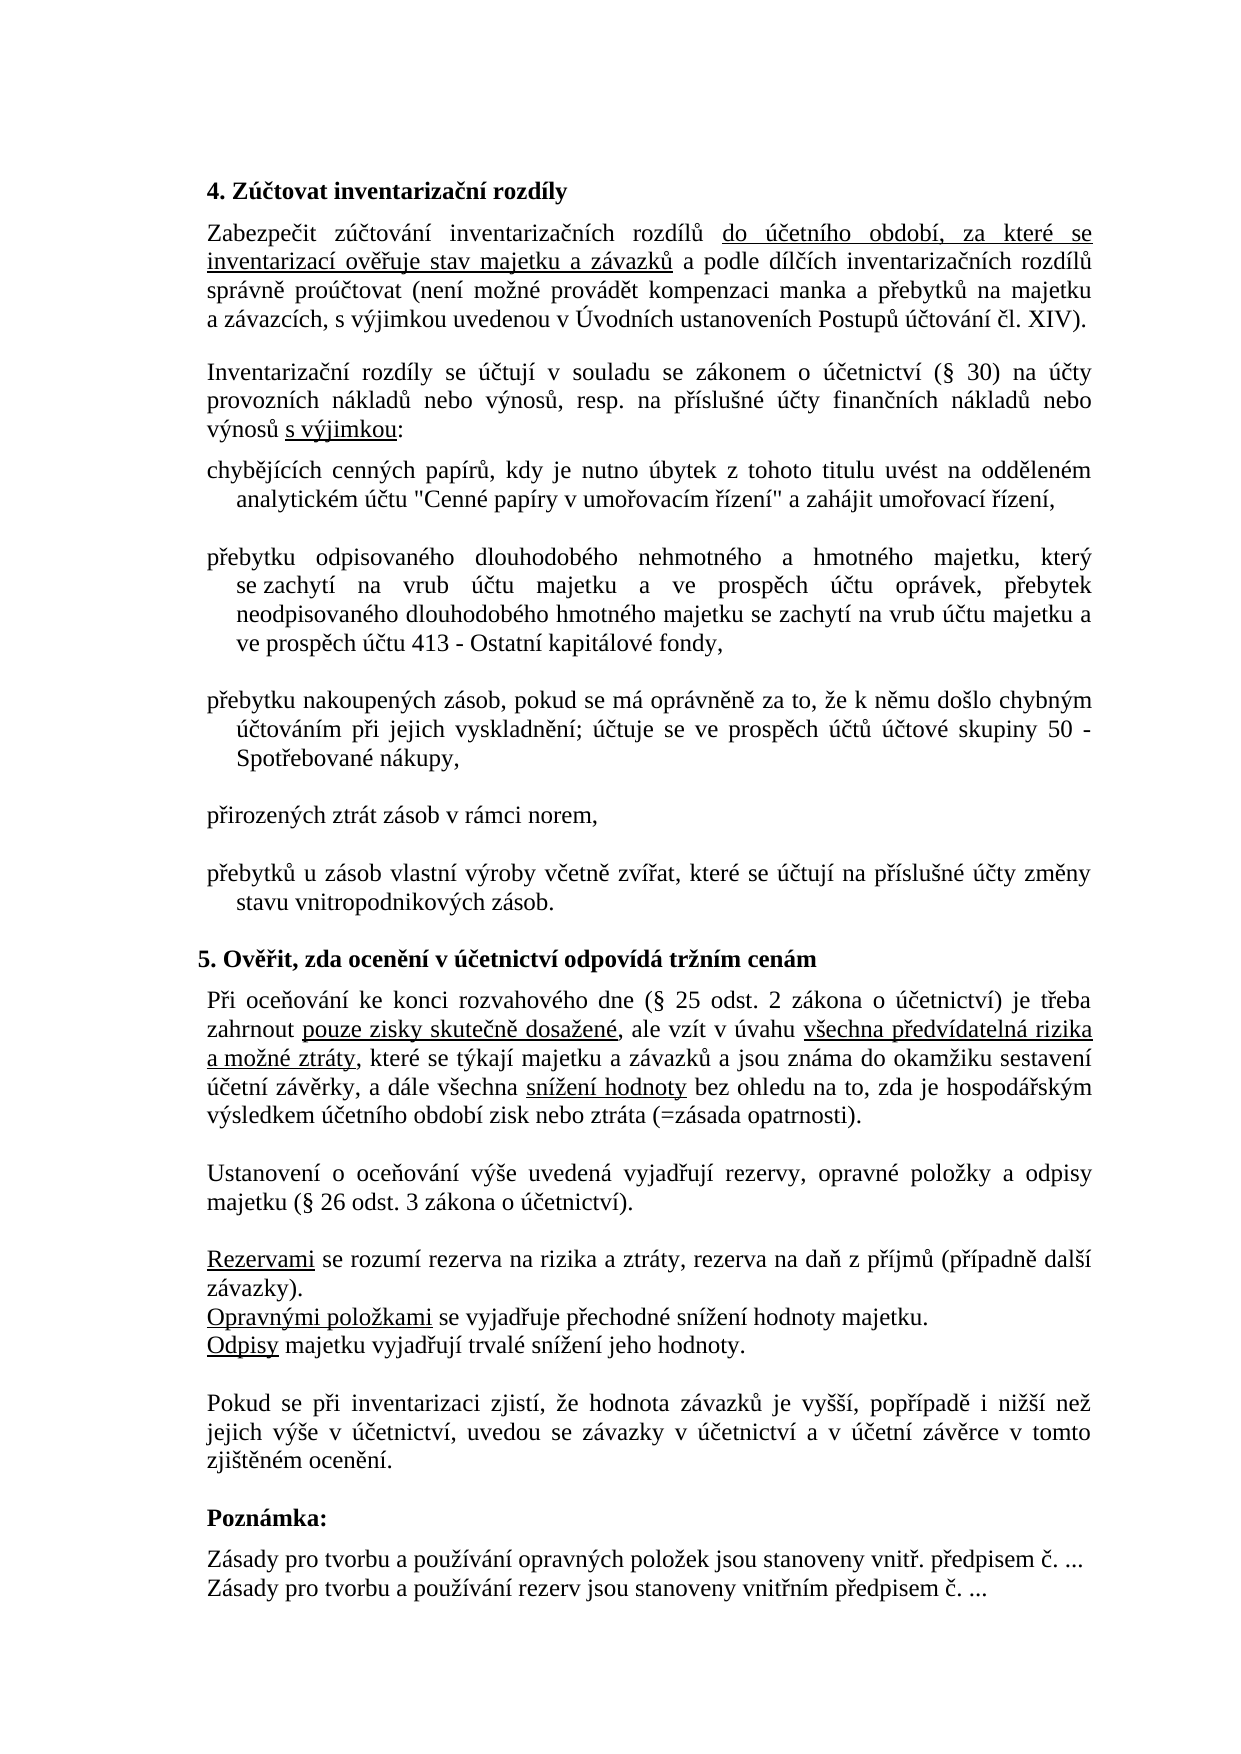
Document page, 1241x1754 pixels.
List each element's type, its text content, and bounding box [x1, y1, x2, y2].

text Pokud se při inventarizaci zjistí, že hodnota závazků je vyšší, popřípadě i nižší než jejich výše v účetnictví, uvedou se závazky v účetnictví a v účetní závěrce v tomto zjištěném ocenění. [207, 1388, 1093, 1474]
text Poznámka: [207, 1503, 1093, 1532]
text přebytků u zásob vlastní výroby včetně zvířat, které se účtují na příslušné účty změny stavu vnitropodnikových zásob. [207, 858, 1093, 915]
text Ustanovení o oceňování výše uvedená vyjadřují rezervy, opravné položky a odpisy majetku (§ 26 odst. 3 zákona o účetnictví). [207, 1158, 1093, 1215]
text chybějících cenných papírů, kdy je nutno úbytek z tohoto titulu uvést na odděleném analytickém účtu "Cenné papíry v umořovacím řízení" a zahájit umořovací řízení, [207, 455, 1093, 513]
text 5. Ověřit, zda ocenění v účetnictví odpovídá tržním cenám [148, 944, 1093, 973]
text přebytku odpisovaného dlouhodobého nehmotného a hmotného majetku, který se zachytí na vrub účtu majetku a ve prospěch účtu oprávek, přebytek neodpisovaného dlouhodobého hmotného majetku se zachytí na vrub účtu majetku a ve prospěch účtu 413 - Ostatní kapitálové fondy, [207, 542, 1093, 657]
text Zásady pro tvorbu a používání opravných položek jsou stanoveny vnitř. předpisem č. ... [207, 1544, 1093, 1573]
text Při oceňování ke konci rozvahového dne (§ 25 odst. 2 zákona o účetnictví) je třeba zahrnout pouze zisky skutečně dosažené, ale vzít v úvahu všechna předvídatelná rizika a možné ztráty, které se týkají majetku a závazků a jsou známa do okamžiku sestavení účetní závěrky, a dále všechna snížení hodnoty bez ohledu na to, zda je hospodářským výsledkem účetního období zisk nebo ztráta (=zásada opatrnosti). [207, 985, 1093, 1129]
text přirozených ztrát zásob v rámci norem, [207, 800, 1093, 829]
text 4. Zúčtovat inventarizační rozdíly [207, 176, 1093, 205]
text Rezervami se rozumí rezerva na rizika a ztráty, rezerva na daň z příjmů (případně další závazky). [207, 1244, 1093, 1302]
text přebytku nakoupených zásob, pokud se má oprávněně za to, že k němu došlo chybným účtováním při jejich vyskladnění; účtuje se ve prospěch účtů účtové skupiny 50 - Spotřebované nákupy, [207, 685, 1093, 772]
text Opravnými položkami se vyjadřuje přechodné snížení hodnoty majetku. [207, 1302, 1093, 1330]
text Odpisy majetku vyjadřují trvalé snížení jeho hodnoty. [207, 1330, 1093, 1359]
text Zásady pro tvorbu a používání rezerv jsou stanoveny vnitřním předpisem č. ... [207, 1573, 1093, 1602]
text Zabezpečit zúčtování inventarizačních rozdílů do účetního období, za které se inventarizací ověřuje stav majetku a závazků a podle dílčích inventarizačních rozdílů správně proúčtovat (není možné provádět kompenzaci manka a přebytků na majetku a závazcích, s výjimkou uvedenou v Úvodních ustanoveních Postupů účtování čl. XIV). [207, 218, 1093, 333]
text Inventarizační rozdíly se účtují v souladu se zákonem o účetnictví (§ 30) na účty provozních nákladů nebo výnosů, resp. na příslušné účty finančních nákladů nebo výnosů s výjimkou: [207, 357, 1093, 443]
